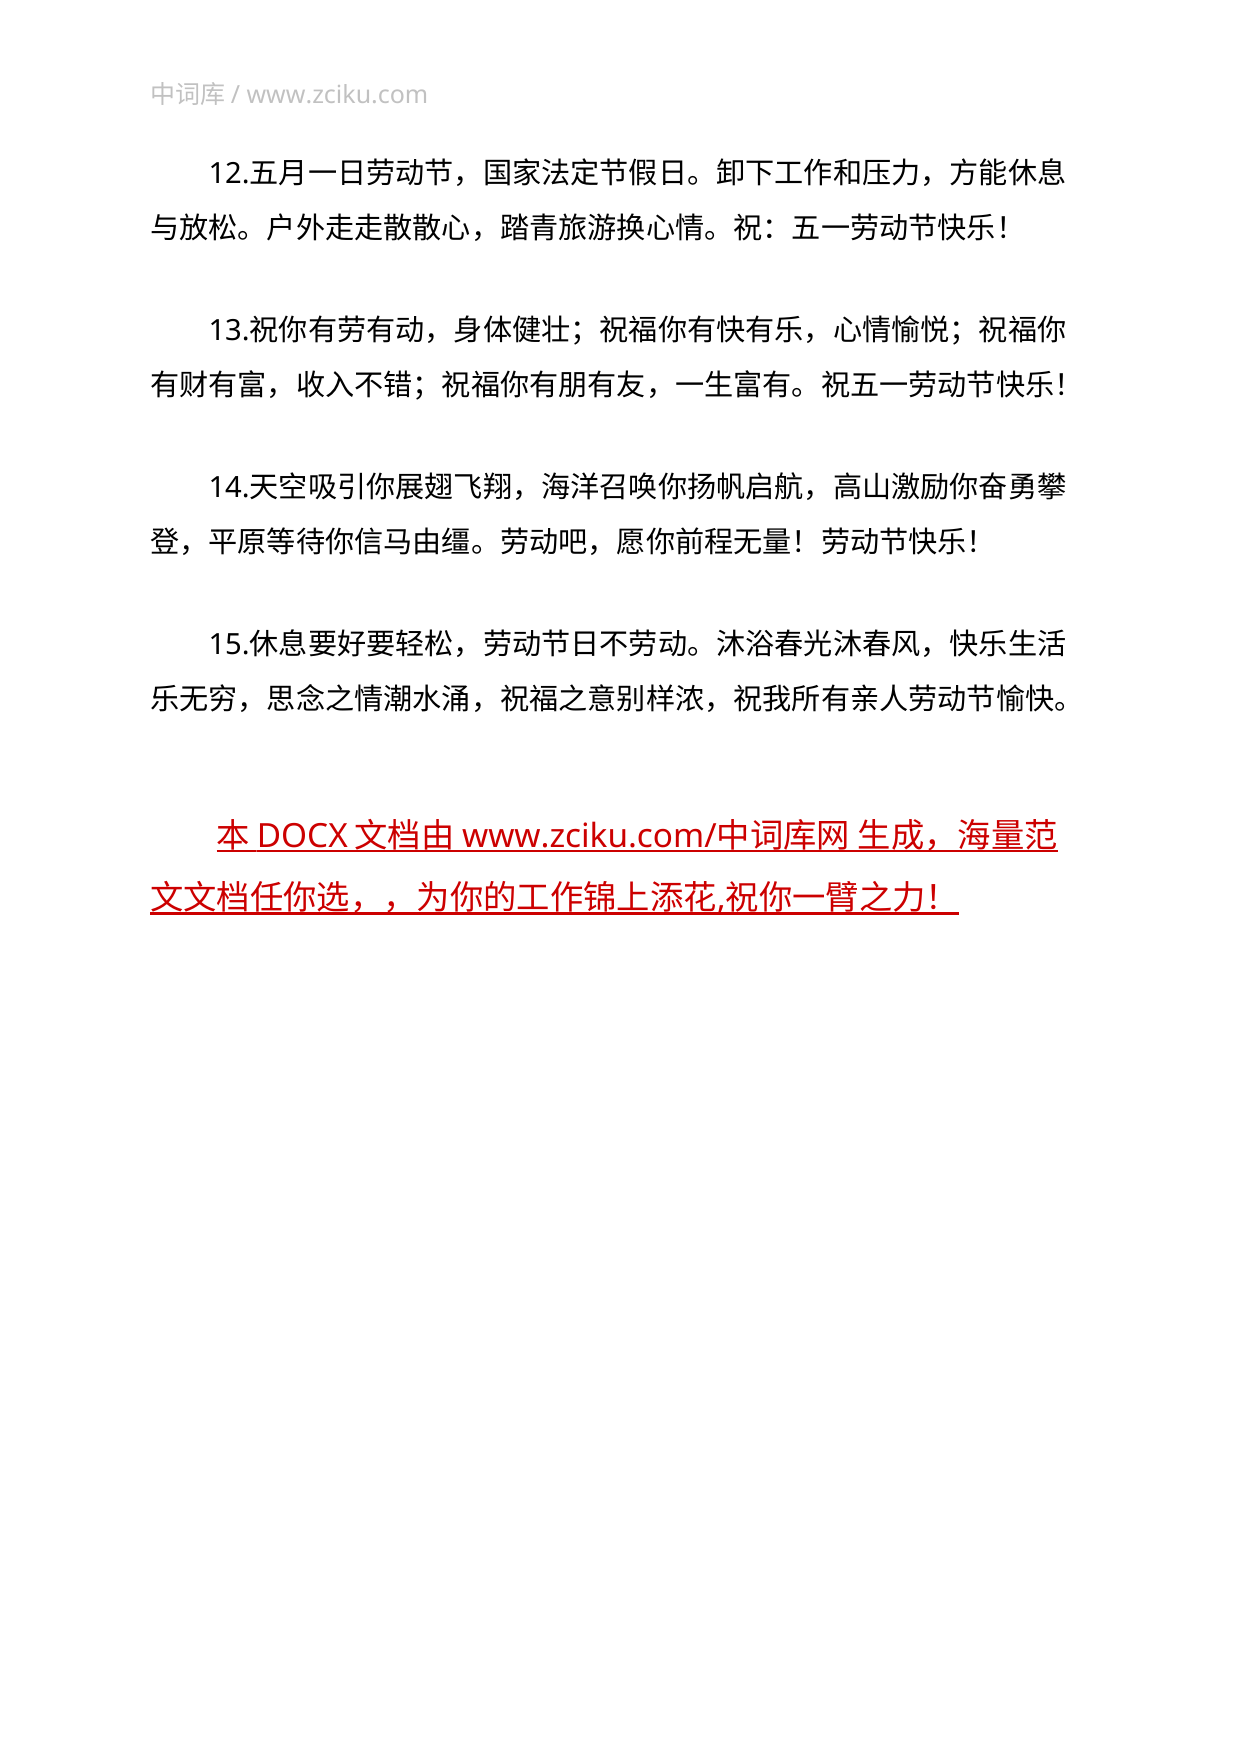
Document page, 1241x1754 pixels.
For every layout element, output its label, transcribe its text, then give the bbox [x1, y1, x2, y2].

text 13.祝你有劳有动，身体健壮；祝福你有快有乐，心情愉悦；祝福你有财有富，收入不错；祝福你有朋有友，一生富有。祝五一劳动节快乐！ [150, 307, 1090, 404]
text 本DOCX文档由 www.zciku.com/中词库网 生成，海量范文文档任你选，，为你的工作锦上添花,祝你一臂之力！ [150, 808, 1090, 919]
text 14.天空吸引你展翅飞翔，海洋召唤你扬帆启航，高山激励你奋勇攀登，平原等待你信马由缰。劳动吧，愿你前程无量！劳动节快乐！ [150, 463, 1090, 561]
text 12.五月一日劳动节，国家法定节假日。卸下工作和压力，方能休息与放松。户外走走散散心，踏青旅游换心情。祝：五一劳动节快乐！ [150, 150, 1090, 247]
text 15.休息要好要轻松，劳动节日不劳动。沐浴春光沐春风，快乐生活乐无穷，思念之情潮水涌，祝福之意别样浓，祝我所有亲人劳动节愉快。 [150, 620, 1090, 718]
